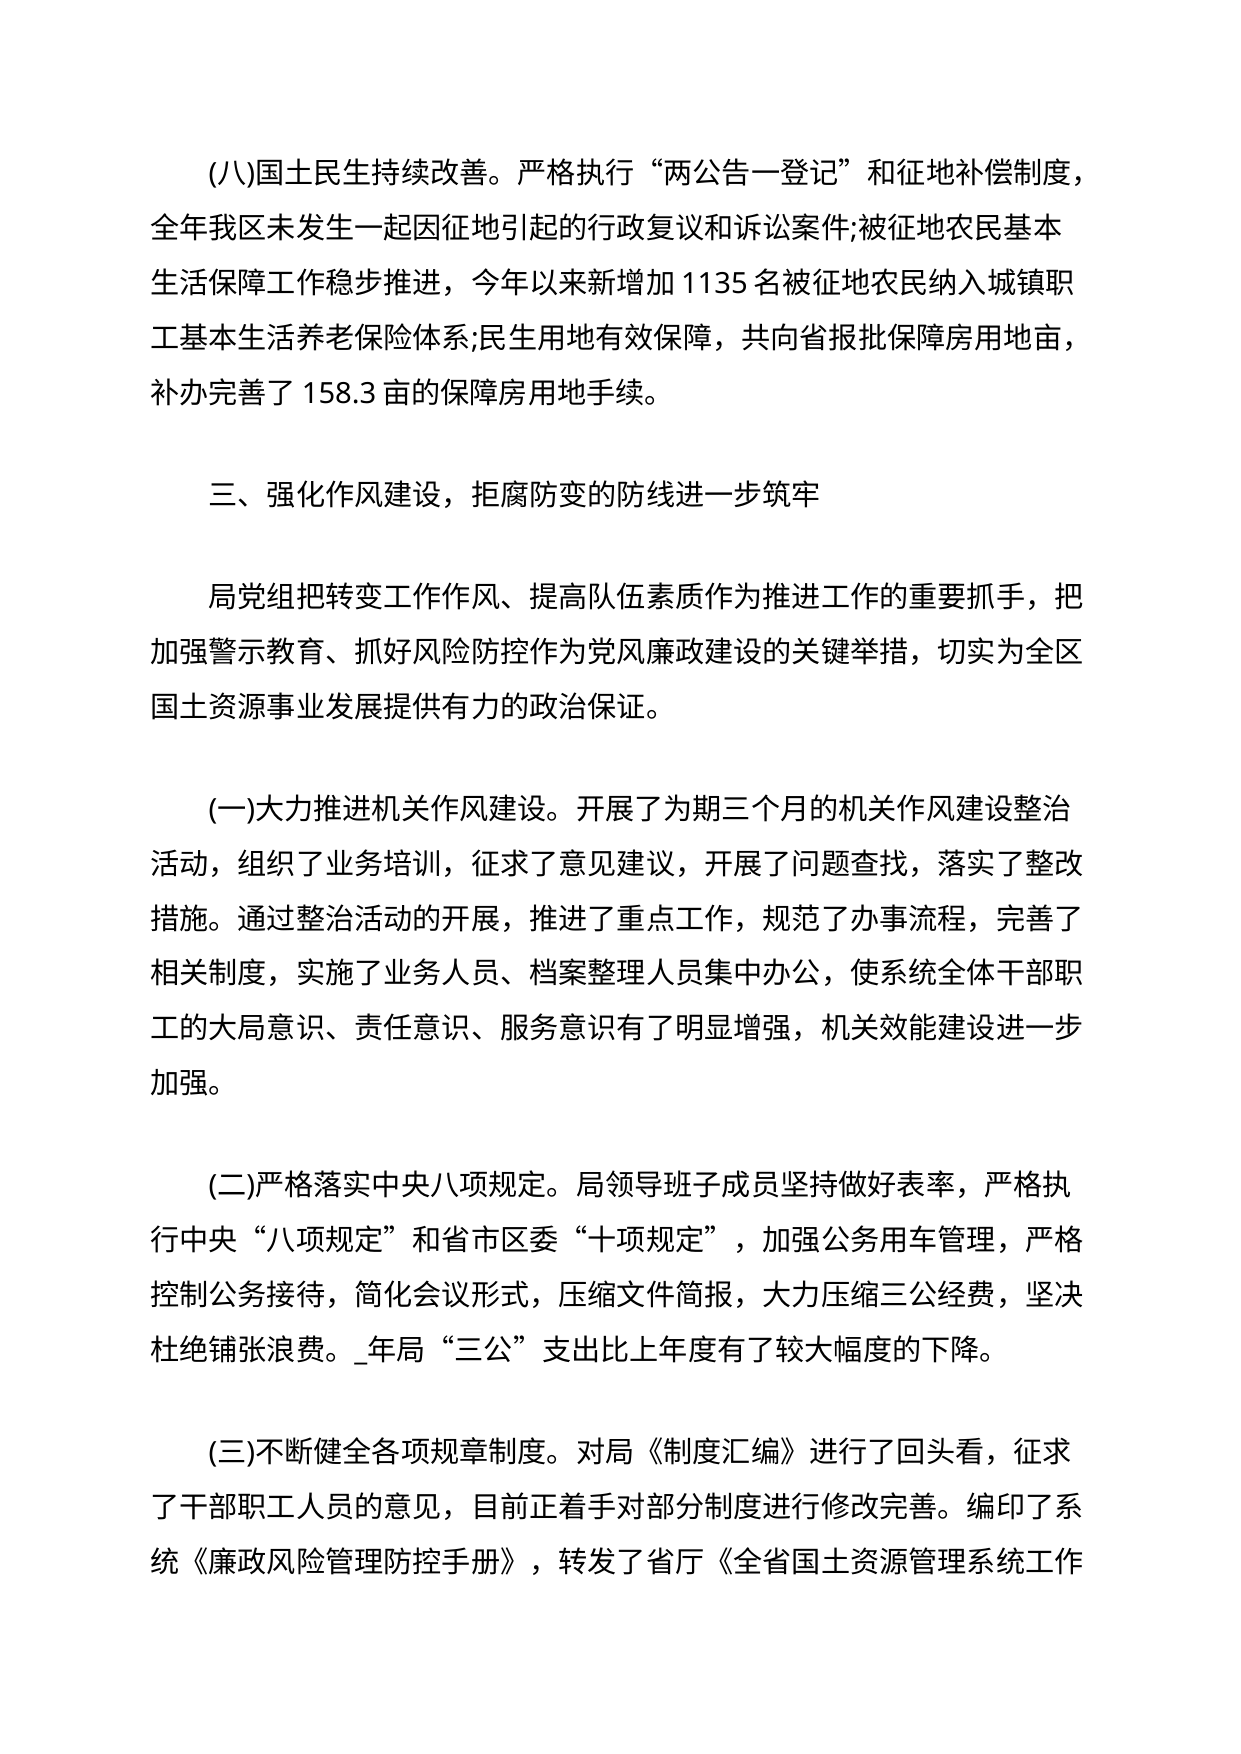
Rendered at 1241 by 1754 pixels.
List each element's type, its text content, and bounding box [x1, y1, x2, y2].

text (一)大力推进机关作风建设。开展了为期三个月的机关作风建设整治活动，组织了业务培训，征求了意见建议，开展了问题查找，落实了整改措施。通过整治活动的开展，推进了重点工作，规范了办事流程，完善了相关制度，实施了业务人员、档案整理人员集中办公，使系统全体干部职工的大局意识、责任意识、服务意识有了明显增强，机关效能建设进一步加强。 [150, 785, 1090, 1102]
text (八)国土民生持续改善。严格执行“两公告一登记”和征地补偿制度，全年我区未发生一起因征地引起的行政复议和诉讼案件;被征地农民基本生活保障工作稳步推进，今年以来新增加1135名被征地农民纳入城镇职工基本生活养老保险体系;民生用地有效保障，共向省报批保障房用地亩，补办完善了158.3亩的保障房用地手续。 [150, 150, 1090, 412]
text 三、强化作风建设，拒腐防变的防线进一步筑牢 [150, 472, 1090, 514]
text (二)严格落实中央八项规定。局领导班子成员坚持做好表率，严格执行中央“八项规定”和省市区委“十项规定”，加强公务用车管理，严格控制公务接待，简化会议形式，压缩文件简报，大力压缩三公经费，坚决杜绝铺张浪费。_年局“三公”支出比上年度有了较大幅度的下降。 [150, 1162, 1090, 1369]
text 局党组把转变工作作风、提高队伍素质作为推进工作的重要抓手，把加强警示教育、抓好风险防控作为党风廉政建设的关键举措，切实为全区国土资源事业发展提供有力的政治保证。 [150, 574, 1090, 726]
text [150, 1428, 1090, 1581]
